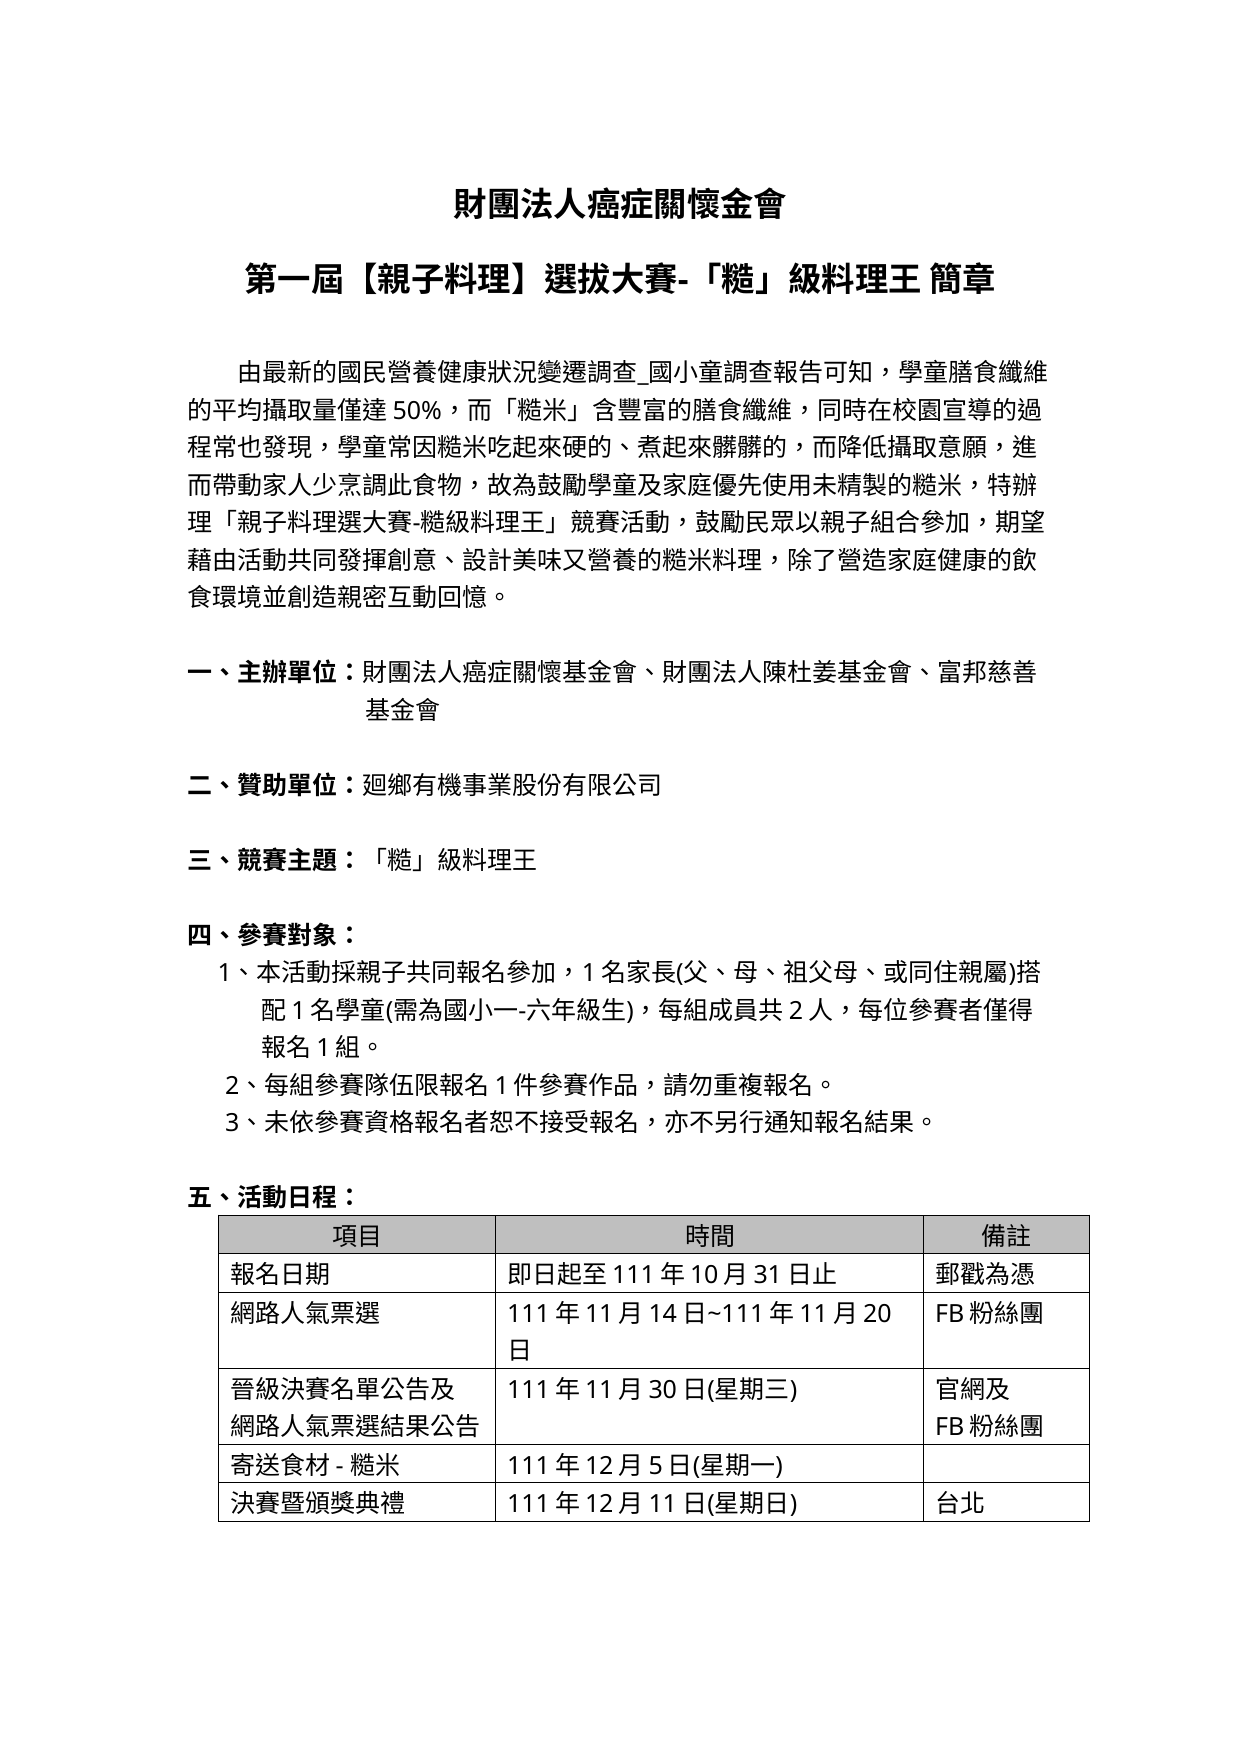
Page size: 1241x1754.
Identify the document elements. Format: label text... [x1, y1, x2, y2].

text 財團法人癌症關懷金會 [187, 164, 1053, 239]
table_cell 即日起至111年10月31日止 [496, 1254, 923, 1292]
table_cell 郵戳為憑 [924, 1254, 1089, 1292]
table_cell 111年11月14日~111年11月20日 [496, 1293, 923, 1368]
table_header 時間 [496, 1216, 923, 1253]
text 五、活動日程： [187, 1177, 1053, 1214]
text 一、主辦單位：財團法人癌症關懷基金會、財團法人陳杜姜基金會、富邦慈善基金會 [187, 652, 1053, 727]
table_cell 決賽暨頒獎典禮 [219, 1483, 495, 1521]
table_cell 晉級決賽名單公告及 網路人氣票選結果公告 [219, 1369, 495, 1444]
table_header 項目 [219, 1216, 495, 1253]
table_cell 111年12月5日(星期一) [496, 1445, 923, 1482]
table_cell 111年12月11日(星期日) [496, 1483, 923, 1521]
table_header 備註 [924, 1216, 1089, 1253]
text 三、競賽主題：「糙」級料理王 [187, 839, 1053, 877]
table_cell 網路人氣票選 [219, 1293, 495, 1368]
text 二、贊助單位：廻鄉有機事業股份有限公司 [187, 764, 1053, 802]
list 3、未依參賽資格報名者恕不接受報名，亦不另行通知報名結果。 [225, 1102, 1053, 1139]
table_cell [924, 1445, 1089, 1482]
table_cell 報名日期 [219, 1254, 495, 1292]
table_cell 官網及 FB粉絲團 [924, 1369, 1089, 1444]
table_cell 台北 [924, 1483, 1089, 1521]
list 2、每組參賽隊伍限報名1件參賽作品，請勿重複報名。 [225, 1064, 1053, 1102]
table_cell 111年11月30日(星期三) [496, 1369, 923, 1444]
text 第一屆【親子料理】選拔大賽-「糙」級料理王 簡章 [187, 239, 1053, 314]
text 由最新的國民營養健康狀況變遷調查_國小童調查報告可知，學童膳食纖維的平均攝取量僅達50%，而「糙米」含豐富的膳食纖維，同時在校園宣導的過程常也發現，學童常因糙米吃起來硬的、煮起來髒髒的，而降低攝取意願，進而帶動家人少烹調此食物，故為鼓勵學童及家庭優先使用未精製的糙米，特辦理「親子料理選大賽-糙級料理王」競賽活動，鼓勵民眾以親子組合參加，期望藉由活動共同發揮創意、設計美味又營養的糙米料理，除了營造家庭健康的飲食環境並創造親密互動回憶。 [187, 352, 1053, 614]
table_cell FB粉絲團 [924, 1293, 1089, 1368]
list 1、本活動採親子共同報名參加，1名家長(父、母、祖父母、或同住親屬)搭配1名學童(需為國小一-六年級生)，每組成員共2人，每位參賽者僅得報名1組。 [217, 952, 1053, 1064]
table_cell 寄送食材 - 糙米 [219, 1445, 495, 1482]
text 四、參賽對象： [187, 914, 1053, 952]
